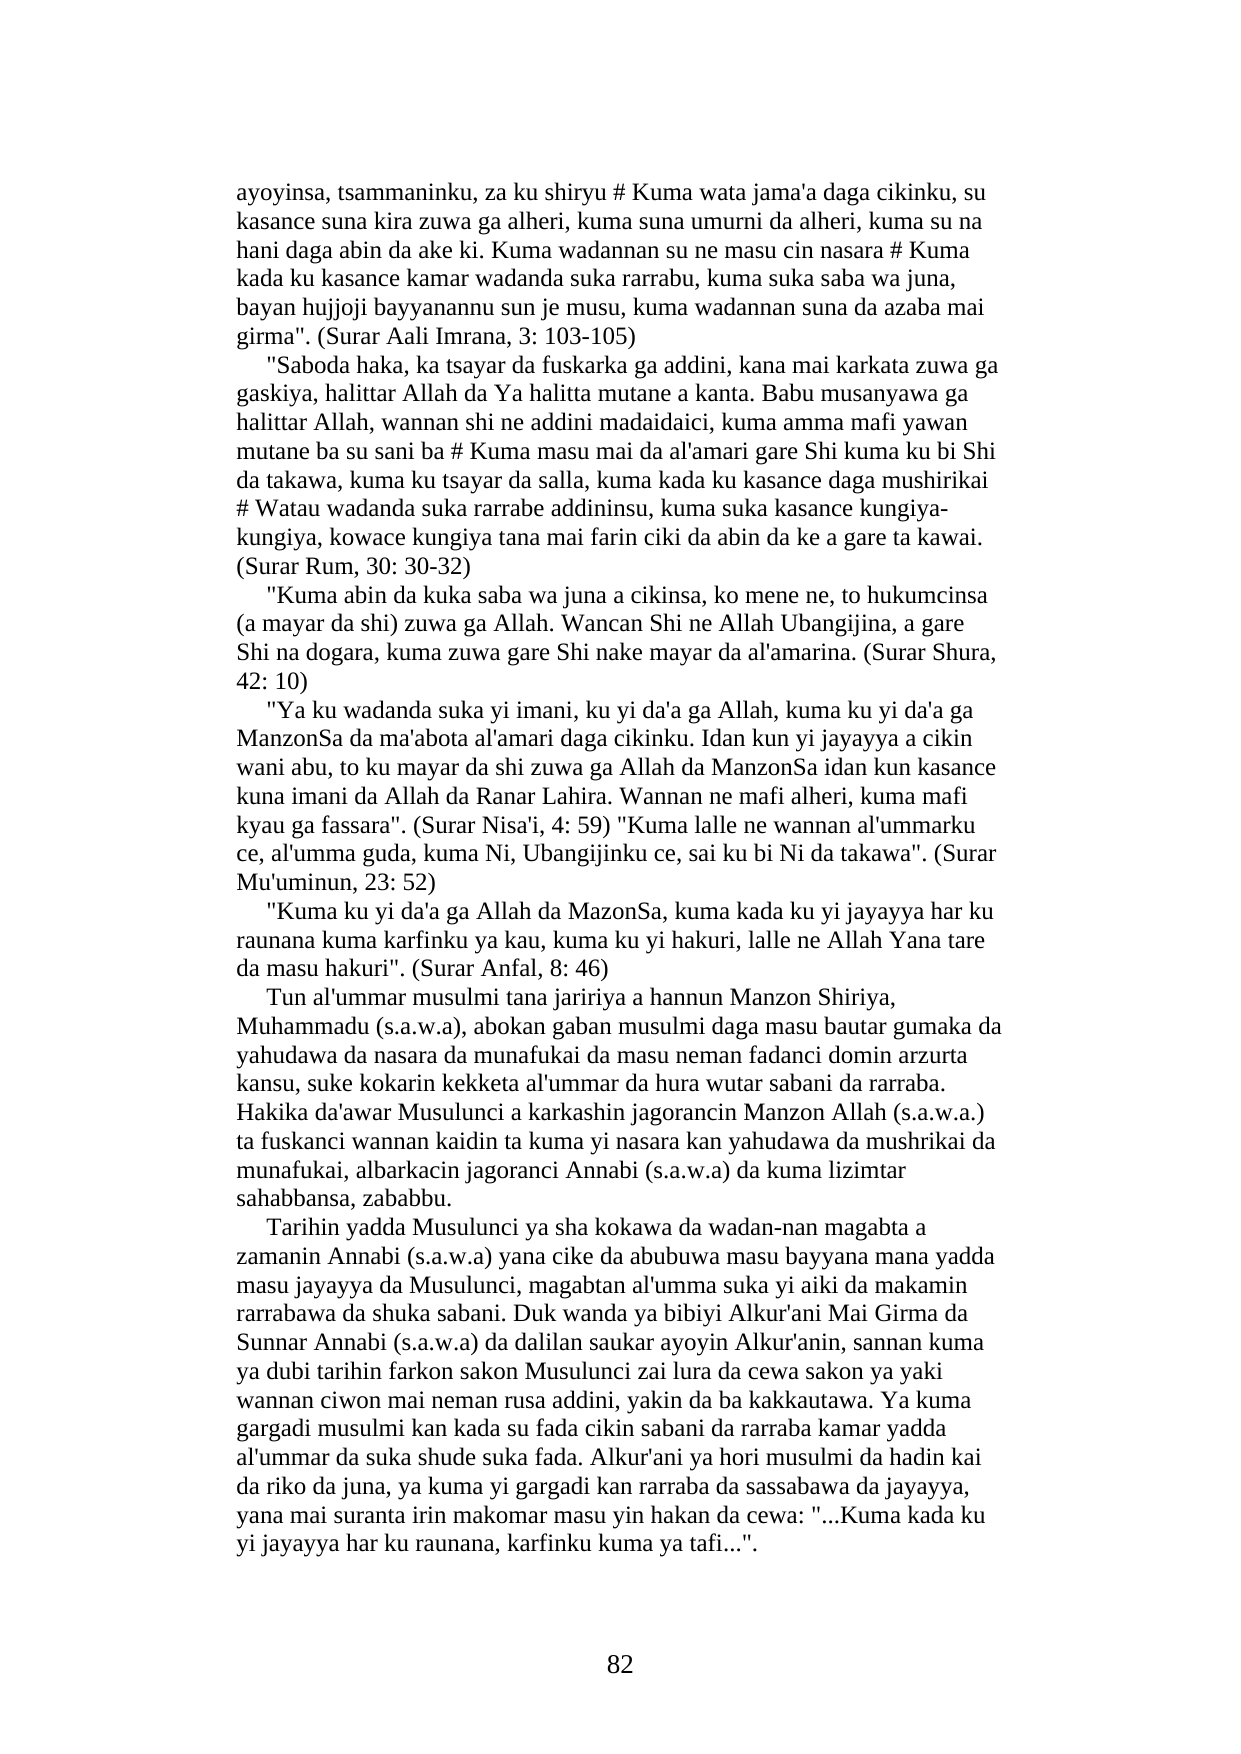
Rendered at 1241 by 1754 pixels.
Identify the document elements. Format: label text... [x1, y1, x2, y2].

text Tun al'ummar musulmi tana jaririya a hannun Manzon Shiriya, Muhammadu (s.a.w.a), abokan gaban musulmi daga masu bautar gumaka da yahudawa da nasara da munafukai da masu neman fadanci domin arzurta kansu, suke kokarin kekketa al'ummar da hura wutar sabani da rarraba. Hakika da'awar Musulunci a karkashin jagorancin Manzon Allah (s.a.w.a.) ta fuskanci wannan kaidin ta kuma yi nasara kan yahudawa da mushrikai da munafukai, albarkacin jagoranci Annabi (s.a.w.a) da kuma lizimtar sahabbansa, zababbu. [236, 982, 1004, 1212]
text "Kuma ku yi da'a ga Allah da MazonSa, kuma kada ku yi jayayya har ku raunana kuma karfinku ya kau, kuma ku yi hakuri, lalle ne Allah Yana tare da masu hakuri". (Surar Anfal, 8: 46) [236, 896, 1004, 982]
text "Ya ku wadanda suka yi imani, ku yi da'a ga Allah, kuma ku yi da'a ga ManzonSa da ma'abota al'amari daga cikinku. Idan kun yi jayayya a cikin wani abu, to ku mayar da shi zuwa ga Allah da ManzonSa idan kun kasance kuna imani da Allah da Ranar Lahira. Wannan ne mafi alheri, kuma mafi kyau ga fassara". (Surar Nisa'i, 4: 59) "Kuma lalle ne wannan al'ummarku ce, al'umma guda, kuma Ni, Ubangijinku ce, sai ku bi Ni da takawa". (Surar Mu'uminun, 23: 52) [236, 695, 1004, 896]
text "Kuma abin da kuka saba wa juna a cikinsa, ko mene ne, to hukumcinsa (a mayar da shi) zuwa ga Allah. Wancan Shi ne Allah Ubangijina, a gare Shi na dogara, kuma zuwa gare Shi nake mayar da al'amarina. (Surar Shura, 42: 10) [236, 580, 1004, 695]
text Tarihin yadda Musulunci ya sha kokawa da wadan-nan magabta a zamanin Annabi (s.a.w.a) yana cike da abubuwa masu bayyana mana yadda masu jayayya da Musulunci, magabtan al'umma suka yi aiki da makamin rarrabawa da shuka sabani. Duk wanda ya bibiyi Alkur'ani Mai Girma da Sunnar Annabi (s.a.w.a) da dalilan saukar ayoyin Alkur'anin, sannan kuma ya dubi tarihin farkon sakon Musulunci zai lura da cewa sakon ya yaki wannan ciwon mai neman rusa addini, yakin da ba kakkautawa. Ya kuma gargadi musulmi kan kada su fada cikin sabani da rarraba kamar yadda al'ummar da suka shude suka fada. Alkur'ani ya hori musulmi da hadin kai da riko da juna, ya kuma yi gargadi kan rarraba da sassabawa da jayayya, yana mai suranta irin makomar masu yin hakan da cewa: "...Kuma kada ku yi jayayya har ku raunana, karfinku kuma ya tafi...". [236, 1212, 1004, 1557]
text "Saboda haka, ka tsayar da fuskarka ga addini, kana mai karkata zuwa ga gaskiya, halittar Allah da Ya halitta mutane a kanta. Babu musanyawa ga halittar Allah, wannan shi ne addini madaidaici, kuma amma mafi yawan mutane ba su sani ba # Kuma masu mai da al'amari gare Shi kuma ku bi Shi da takawa, kuma ku tsayar da salla, kuma kada ku kasance daga mushirikai # Watau wadanda suka rarrabe addininsu, kuma suka kasance kungiya-kungiya, kowace kungiya tana mai farin ciki da abin da ke a gare ta kawai. (Surar Rum, 30: 30-32) [236, 350, 1004, 580]
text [236, 177, 1004, 350]
